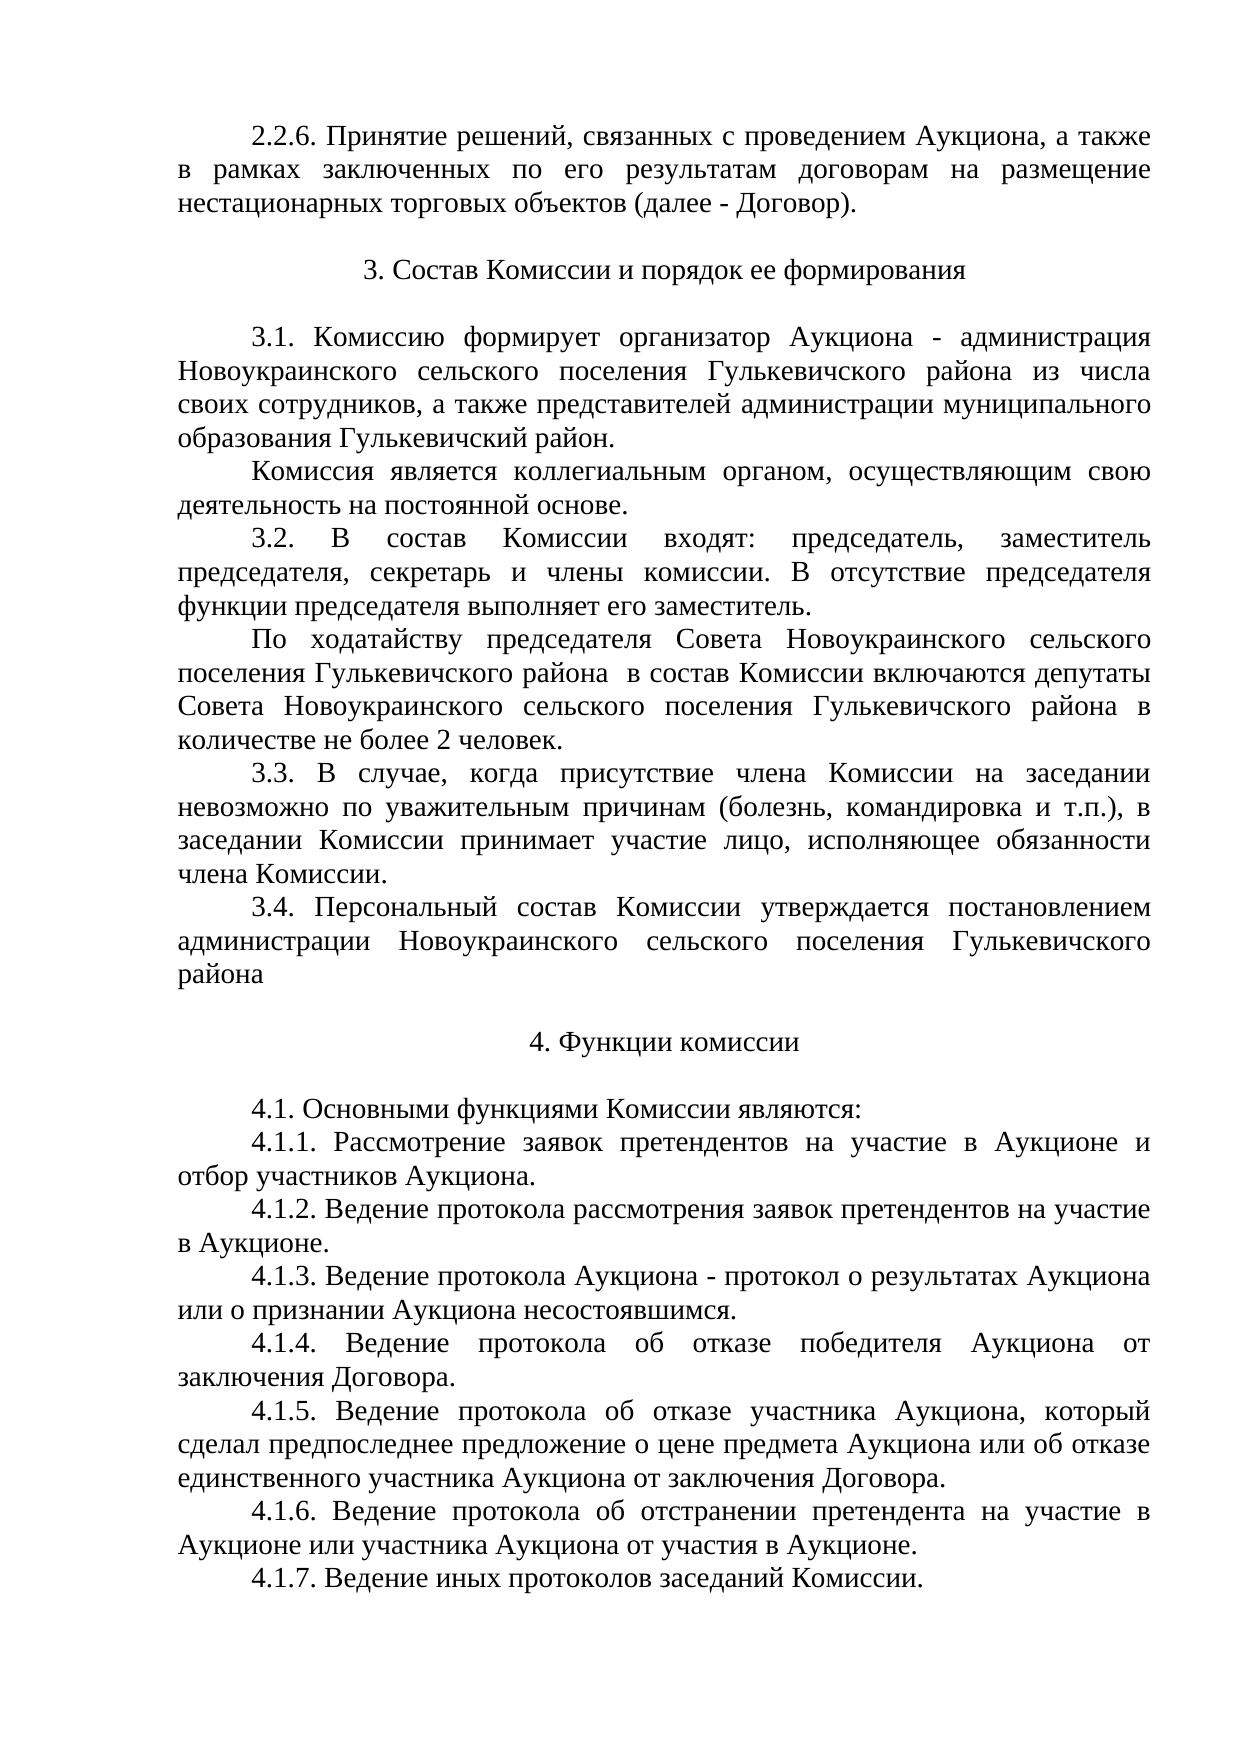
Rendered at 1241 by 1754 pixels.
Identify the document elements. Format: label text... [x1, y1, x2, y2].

text 3.3. В случае, когда присутствие члена Комиссии на заседании невозможно по уважительным причинам (болезнь, командировка и т.п.), в заседании Комиссии принимает участие лицо, исполняющее обязанности члена Комиссии. [177, 755, 1152, 889]
text 4. Функции комиссии [177, 1024, 1152, 1057]
text 3.1. Комиссию формирует организатор Аукциона - администрация Новоукраинского сельского поселения Гулькевичского района из числа своих сотрудников, а также представителей администрации муниципального образования Гулькевичский район. [177, 319, 1152, 453]
text 4.1.4. Ведение протокола об отказе победителя Аукциона от заключения Договора. [177, 1326, 1152, 1393]
text 4.1.3. Ведение протокола Аукциона - протокол о результатах Аукциона или о признании Аукциона несостоявшимся. [177, 1258, 1152, 1326]
text 4.1. Основными функциями Комиссии являются: [177, 1091, 1152, 1124]
text 2.2.6. Принятие решений, связанных с проведением Аукциона, а также в рамках заключенных по его результатам договорам на размещение нестационарных торговых объектов (далее - Договор). [177, 118, 1152, 219]
text 3.2. В состав Комиссии входят: председатель, заместитель председателя, секретарь и члены комиссии. В отсутствие председателя функции председателя выполняет его заместитель. [177, 521, 1152, 621]
text 4.1.2. Ведение протокола рассмотрения заявок претендентов на участие в Аукционе. [177, 1191, 1152, 1258]
text 4.1.6. Ведение протокола об отстранении претендента на участие в Аукционе или участника Аукциона от участия в Аукционе. [177, 1493, 1152, 1560]
text 4.1.7. Ведение иных протоколов заседаний Комиссии. [177, 1560, 1152, 1594]
text 3.4. Персональный состав Комиссии утверждается постановлением администрации Новоукраинского сельского поселения Гулькевичского района [177, 889, 1152, 990]
text Комиссия является коллегиальным органом, осуществляющим свою деятельность на постоянной основе. [177, 453, 1152, 521]
text По ходатайству председателя Совета Новоукраинского сельского поселения Гулькевичского района в состав Комиссии включаются депутаты Совета Новоукраинского сельского поселения Гулькевичского района в количестве не более 2 человек. [177, 621, 1152, 755]
text 4.1.5. Ведение протокола об отказе участника Аукциона, который сделал предпоследнее предложение о цене предмета Аукциона или об отказе единственного участника Аукциона от заключения Договора. [177, 1393, 1152, 1493]
text 3. Состав Комиссии и порядок ее формирования [177, 252, 1152, 286]
text 4.1.1. Рассмотрение заявок претендентов на участие в Аукционе и отбор участников Аукциона. [177, 1124, 1152, 1191]
